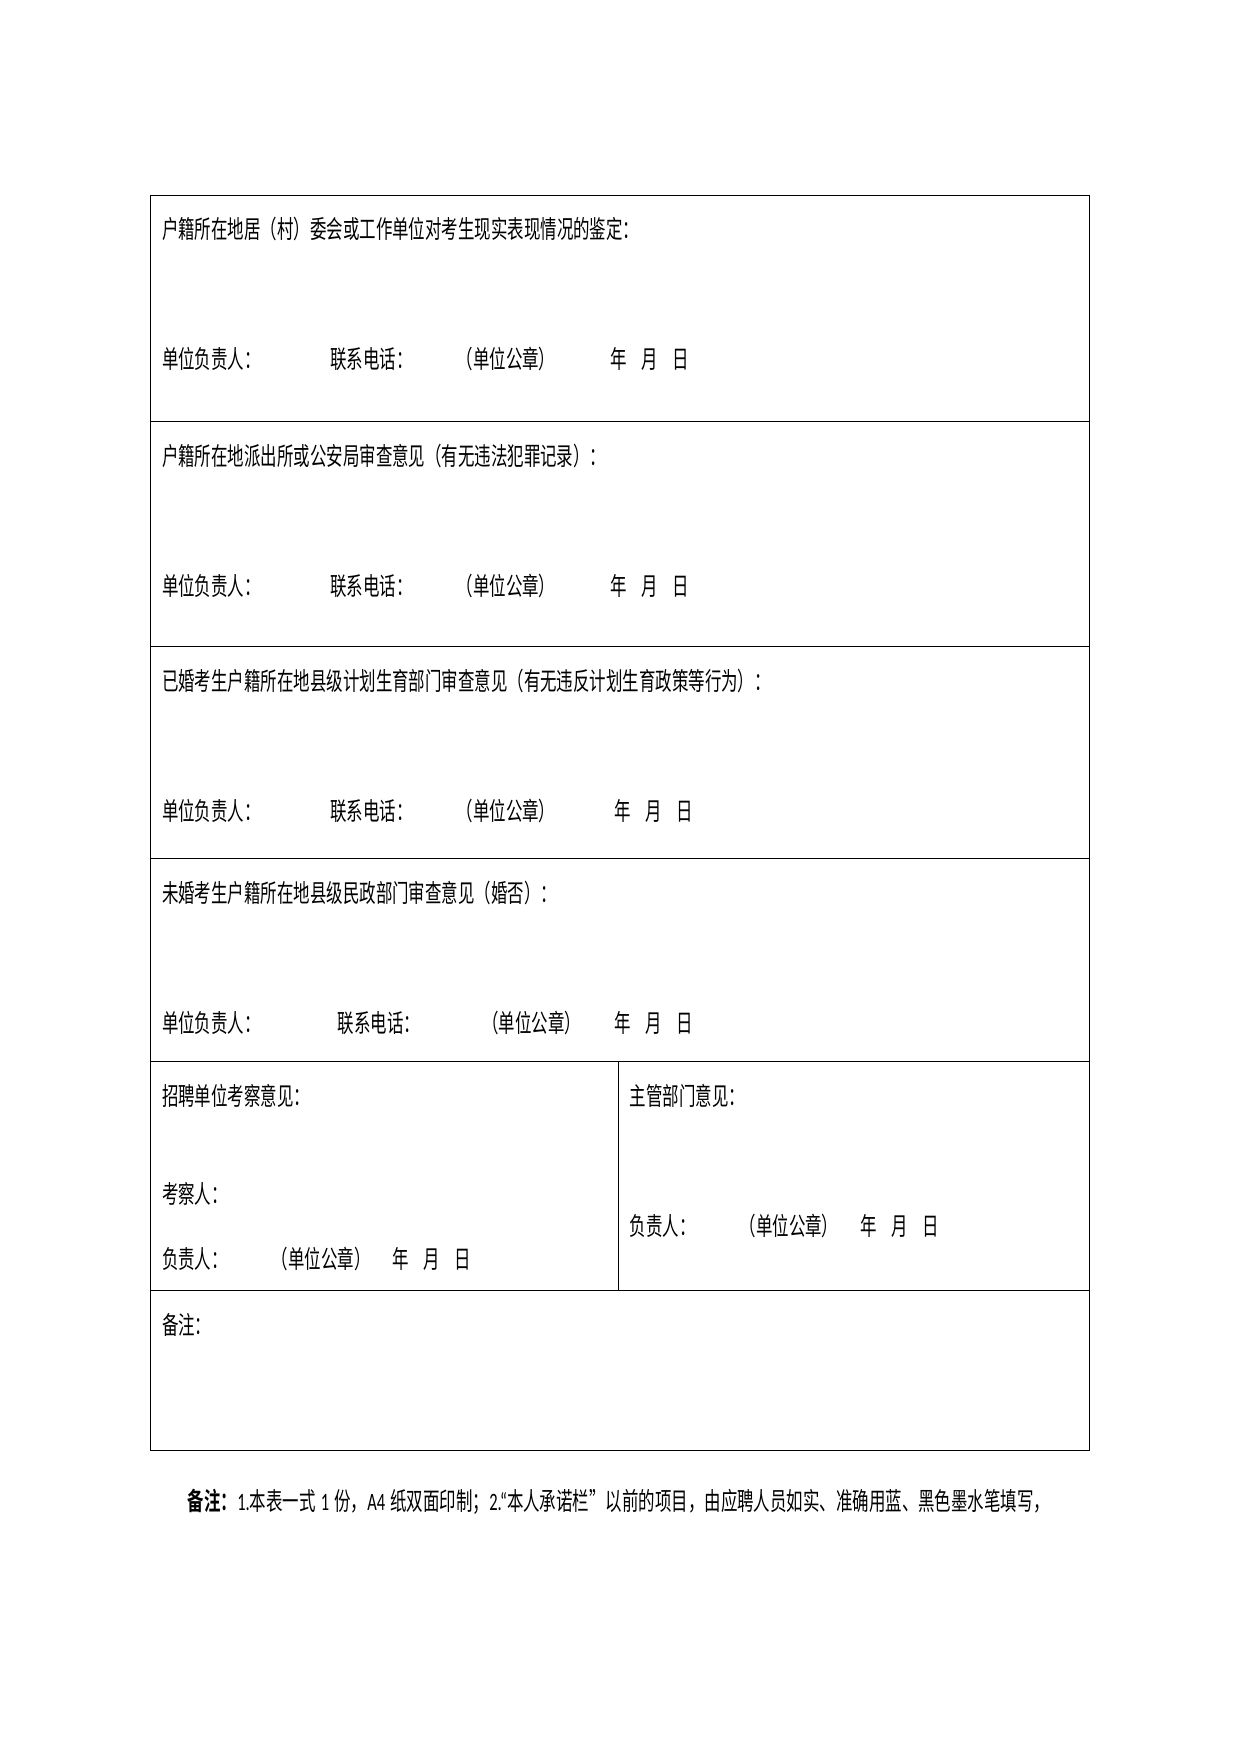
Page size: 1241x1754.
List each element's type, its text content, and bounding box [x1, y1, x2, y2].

table_cell 户籍所在地派出所或公安局审查意见（有无违法犯罪记录）： 单位负责人： 联系电话： （单位公章） 年 月 日 [151, 422, 1089, 646]
table_cell 已婚考生户籍所在地县级计划生育部门审查意见（有无违反计划生育政策等行为）： 单位负责人： 联系电话： （单位公章） 年 月 日 [151, 647, 1089, 858]
table_cell 备注： [151, 1291, 1089, 1450]
table_header 户籍所在地居（村）委会或工作单位对考生现实表现情况的鉴定： 单位负责人： 联系电话： （单位公章） 年 月 日 [151, 196, 1089, 421]
table_cell 未婚考生户籍所在地县级民政部门审查意见（婚否）： 单位负责人： 联系电话： （单位公章） 年 月 日 [151, 859, 1089, 1061]
table_cell 主管部门意见： 负责人： （单位公章） 年 月 日 [619, 1062, 1089, 1290]
table_cell 招聘单位考察意见： 考察人： 负责人： （单位公章） 年 月 日 [151, 1062, 618, 1290]
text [187, 1467, 1053, 1532]
